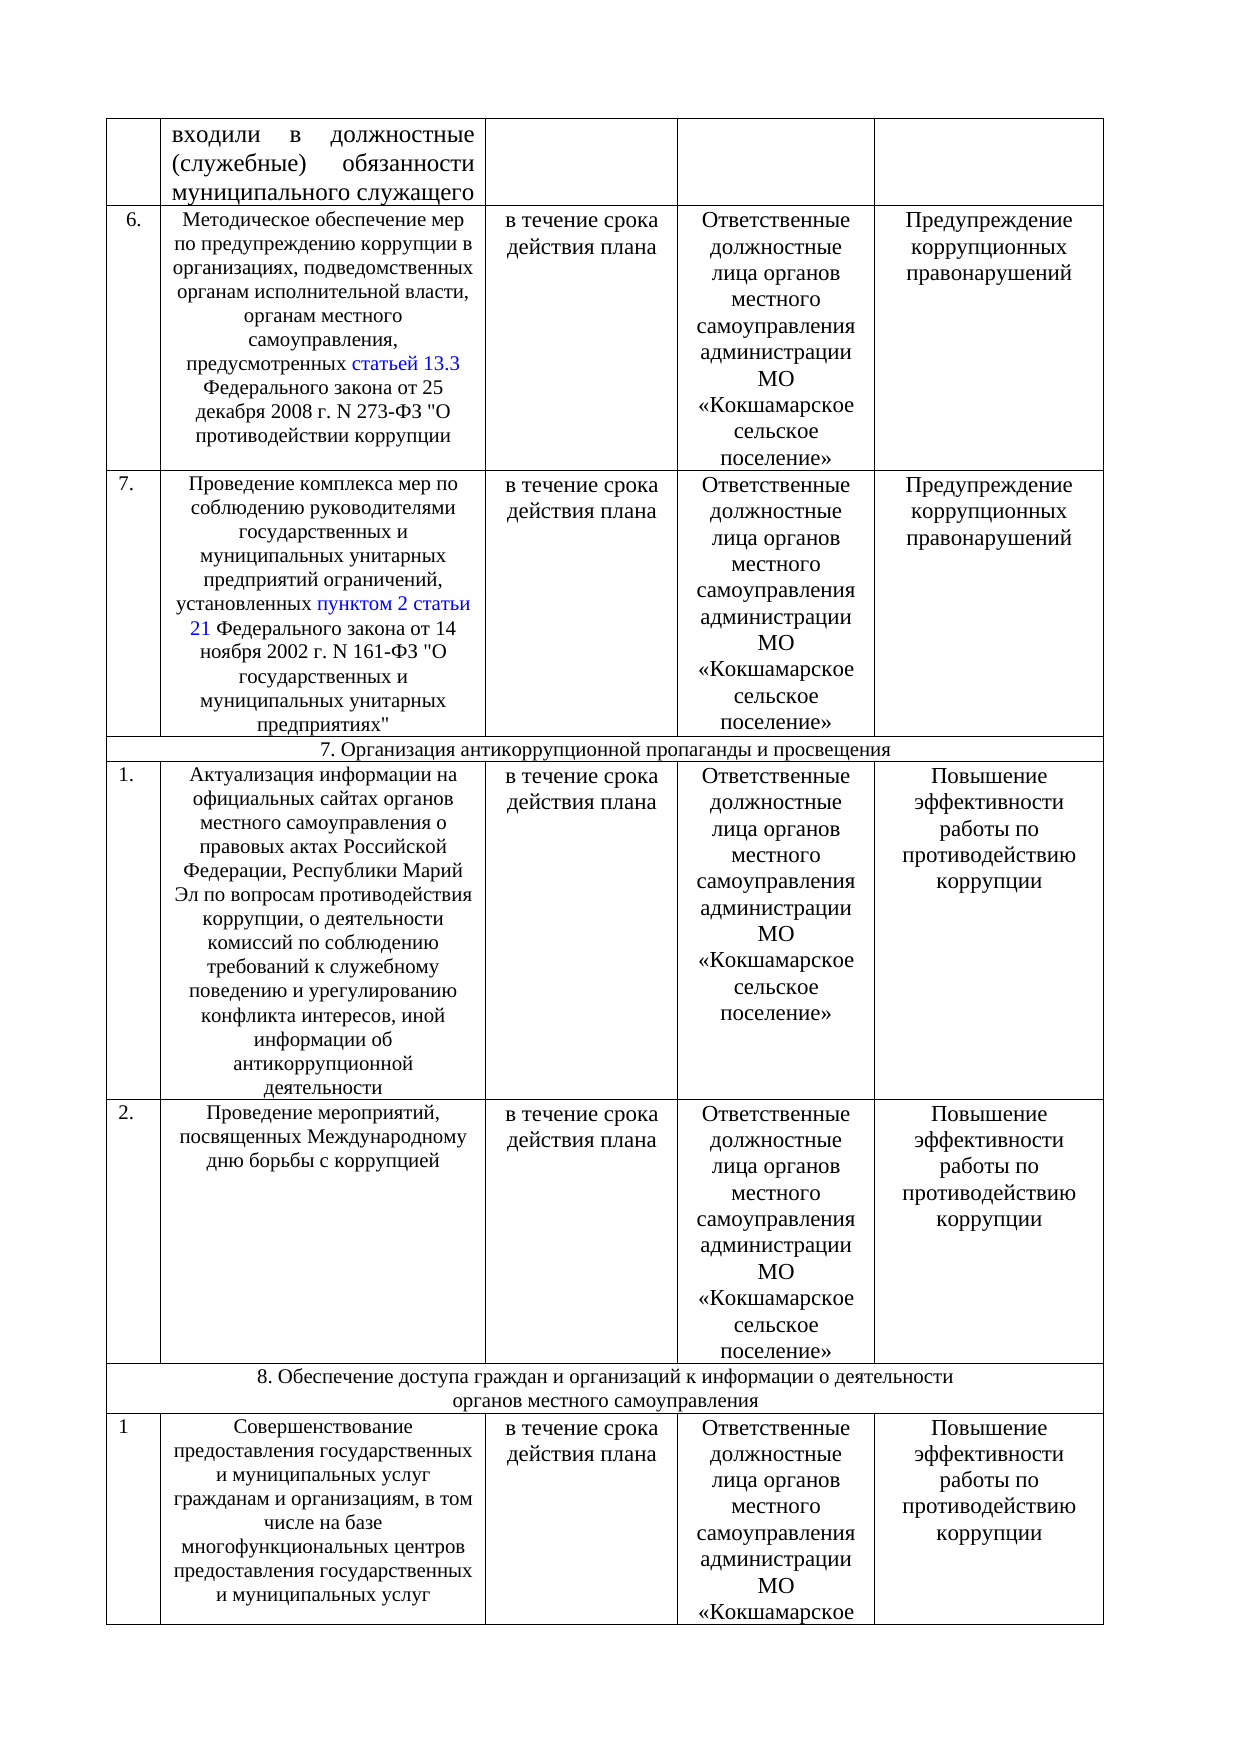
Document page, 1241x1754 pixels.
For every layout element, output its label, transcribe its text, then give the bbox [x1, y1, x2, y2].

table_cell 7. Организация антикоррупционной пропаганды и просвещения [107, 737, 1103, 761]
table_cell 8. Обеспечение доступа граждан и организаций к информации о деятельности органов местного самоуправления [107, 1364, 1103, 1412]
table_cell Ответственные должностные лица органов местного самоуправления администрации МО «Кокшамарское сельское поселение» [678, 471, 874, 736]
table_cell Повышение эффективности работы по противодействию коррупции [875, 762, 1103, 1099]
table_cell в течение срока действия плана [486, 762, 677, 1099]
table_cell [486, 1414, 677, 1624]
table_cell 1 [107, 1414, 160, 1624]
table_cell в течение срока действия плана [486, 206, 677, 470]
table_cell 7. [107, 471, 160, 736]
table_cell Повышение эффективности работы по противодействию коррупции [875, 1100, 1103, 1363]
table_cell в течение срока действия плана [486, 471, 677, 736]
table_cell Предупреждение коррупционных правонарушений [875, 471, 1103, 736]
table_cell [678, 1414, 874, 1624]
table_cell Предупреждение коррупционных правонарушений [875, 206, 1103, 470]
table_cell Ответственные должностные лица органов местного самоуправления администрации МО «Кокшамарское сельское поселение» [678, 762, 874, 1099]
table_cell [875, 119, 1103, 205]
table_cell Ответственные должностные лица органов местного самоуправления администрации МО «Кокшамарское сельское поселение» [678, 1100, 874, 1363]
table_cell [161, 119, 485, 205]
table_cell 6. [107, 206, 160, 470]
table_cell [486, 119, 677, 205]
table_cell Проведение мероприятий, посвященных Международному дню борьбы с коррупцией [161, 1100, 485, 1363]
table_cell Проведение комплекса мер по соблюдению руководителями государственных и муниципальных унитарных предприятий ограничений, установленных пунктом 2 статьи 21 Федерального закона от 14 ноября 2002 г. N 161-ФЗ "О государственных и муниципальных унитарных предприятиях" [161, 471, 485, 736]
table_cell Актуализация информации на официальных сайтах органов местного самоуправления о правовых актах Российской Федерации, Республики Марий Эл по вопросам противодействия коррупции, о деятельности комиссий по соблюдению требований к служебному поведению и урегулированию конфликта интересов, иной информации об антикоррупционной деятельности [161, 762, 485, 1099]
table_cell в течение срока действия плана [486, 1100, 677, 1363]
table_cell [161, 1414, 485, 1624]
table_cell Методическое обеспечение мер по предупреждению коррупции в организациях, подведомственных органам исполнительной власти, органам местного самоуправления, предусмотренных статьей 13.3 Федерального закона от 25 декабря 2008 г. N 273-ФЗ "О противодействии коррупции [161, 206, 485, 470]
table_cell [875, 1414, 1103, 1624]
table_cell Ответственные должностные лица органов местного самоуправления администрации МО «Кокшамарское сельское поселение» [678, 206, 874, 470]
table_cell 2. [107, 1100, 160, 1363]
table_cell 1. [107, 762, 160, 1099]
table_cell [678, 119, 874, 205]
table_cell 5. [107, 119, 160, 205]
